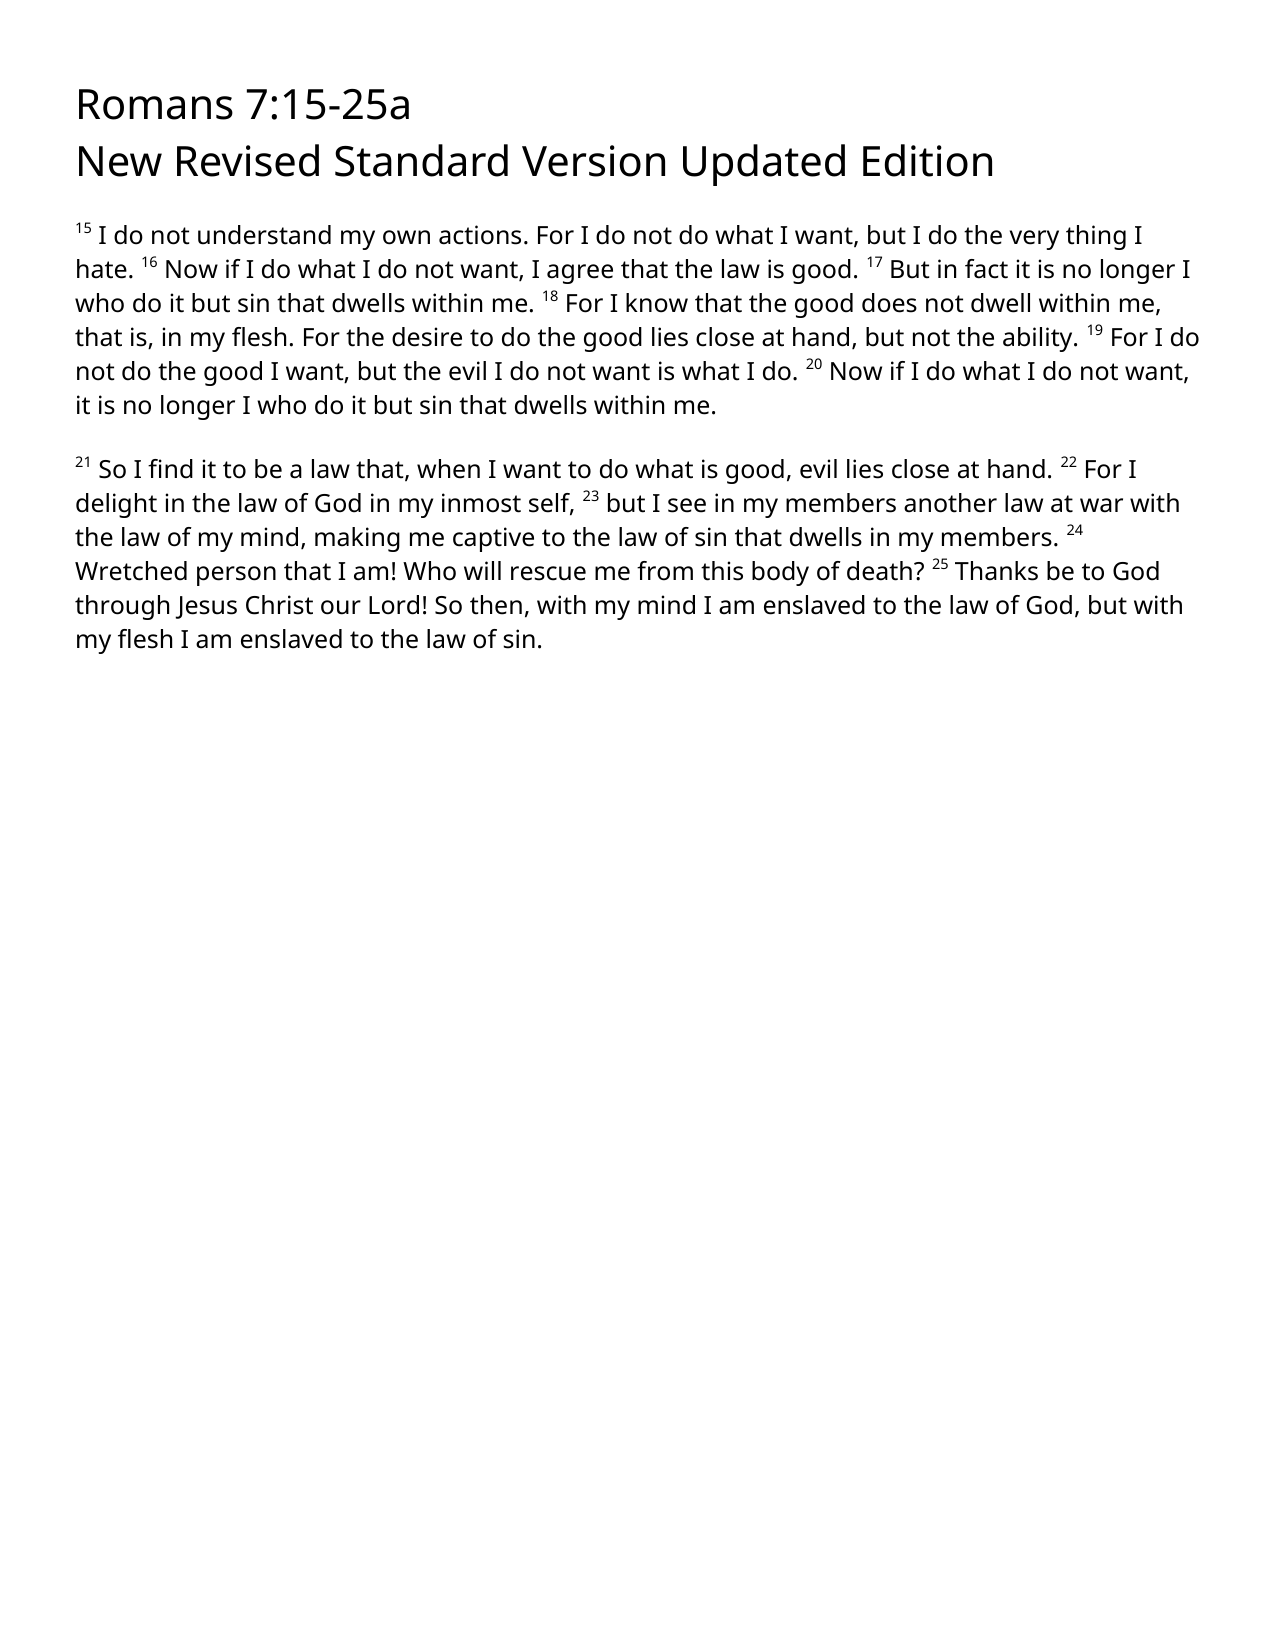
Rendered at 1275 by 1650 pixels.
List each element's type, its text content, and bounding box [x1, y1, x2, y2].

text 21 So I find it to be a law that, when I want to do what is good, evil lies close at hand. 22 For I delight in the law of God in my inmost self, 23 but I see in my members another law at war with the law of my mind, making me captive to the law of sin that dwells in my members. 24 Wretched person that I am! Who will rescue me from this body of death? 25 Thanks be to God through Jesus Christ our Lord! So then, with my mind I am enslaved to the law of God, but with my flesh I am enslaved to the law of sin. [75, 451, 1200, 656]
text 15 I do not understand my own actions. For I do not do what I want, but I do the very thing I hate. 16 Now if I do what I do not want, I agree that the law is good. 17 But in fact it is no longer I who do it but sin that dwells within me. 18 For I know that the good does not dwell within me, that is, in my flesh. For the desire to do the good lies close at hand, but not the ability. 19 For I do not do the good I want, but the evil I do not want is what I do. 20 Now if I do what I do not want, it is no longer I who do it but sin that dwells within me. [75, 218, 1200, 422]
subtitle Romans 7:15-25a New Revised Standard Version Updated Edition [75, 75, 1200, 188]
